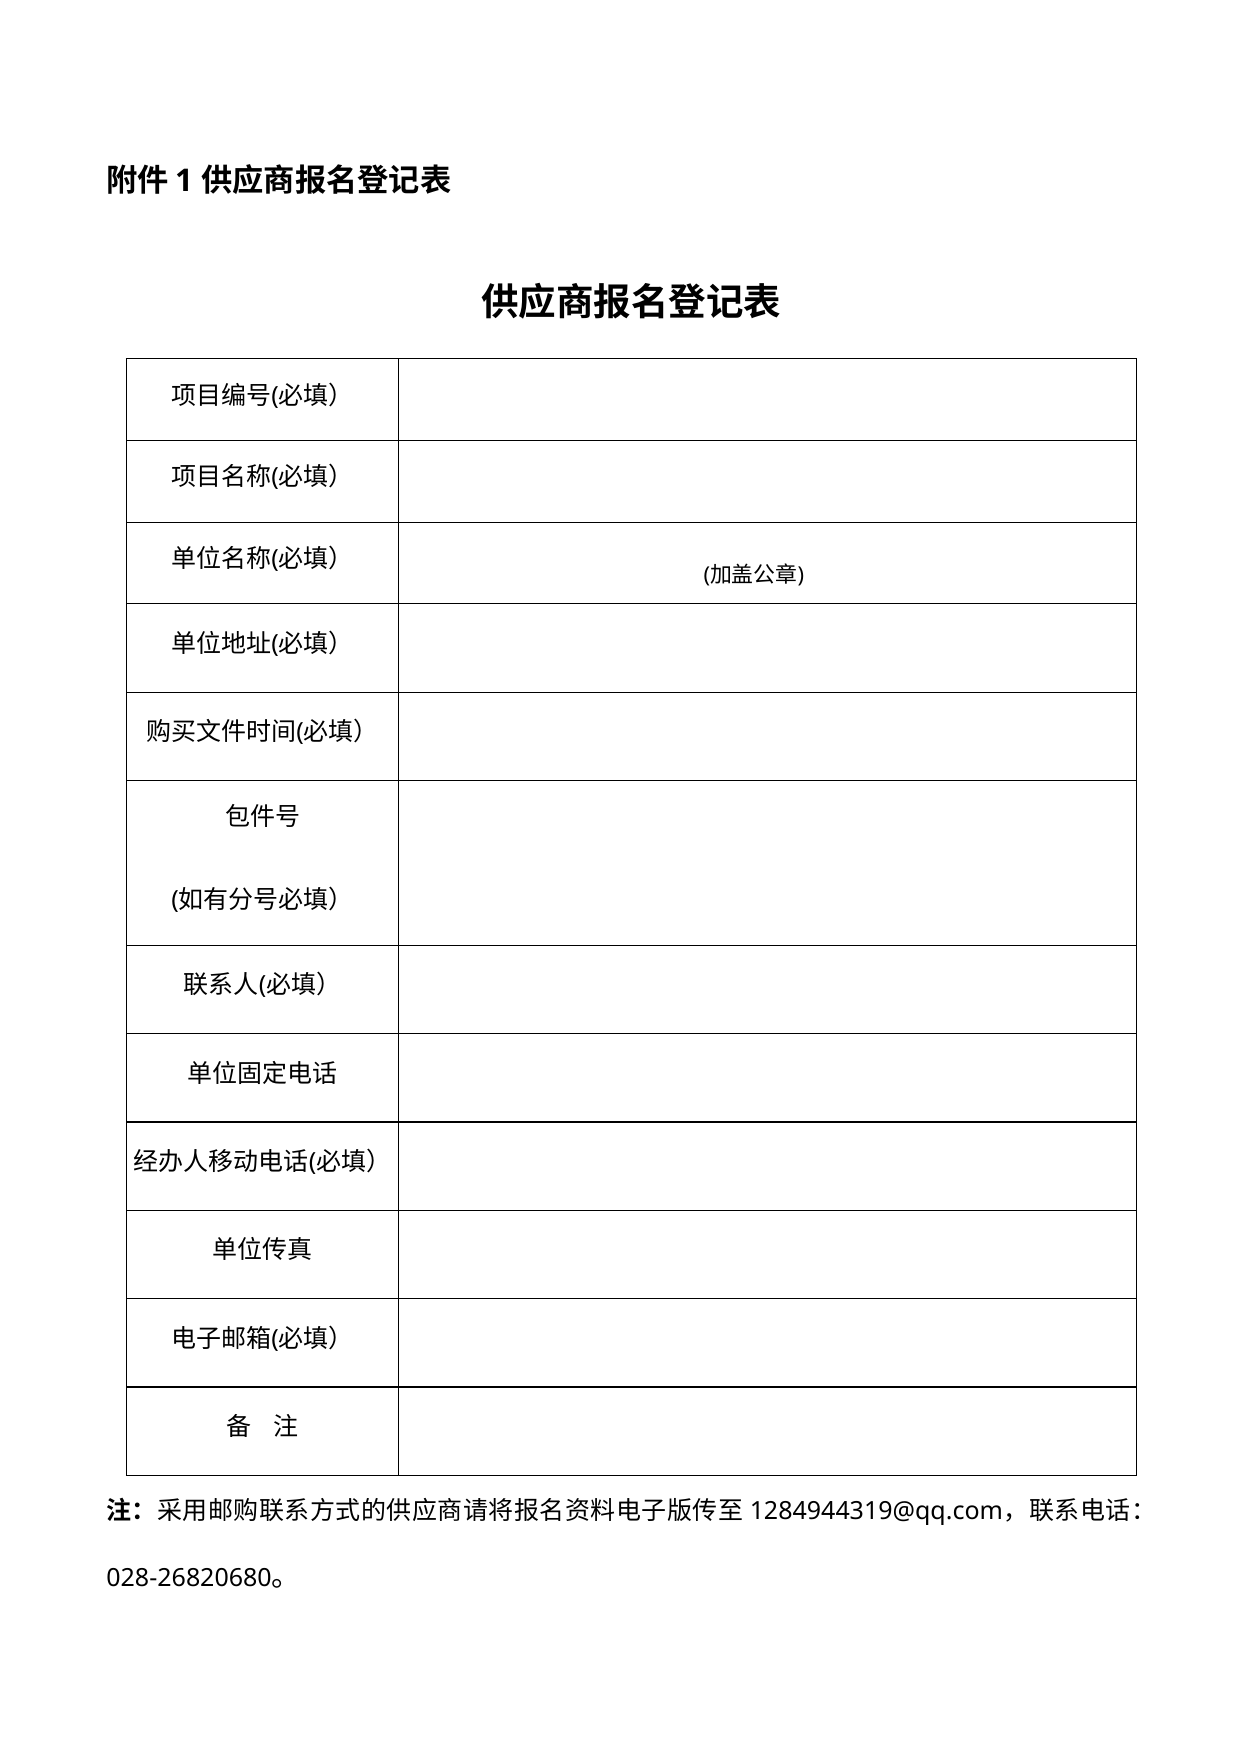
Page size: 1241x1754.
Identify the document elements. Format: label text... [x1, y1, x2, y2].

table_cell [399, 1299, 1136, 1386]
table_cell 购买文件时间(必填） [127, 693, 398, 780]
table_header [399, 359, 1136, 440]
table_cell 联系人(必填） [127, 946, 398, 1033]
table_cell [399, 693, 1136, 780]
table_cell 单位名称(必填） [127, 523, 398, 603]
table_cell 单位固定电话 [127, 1034, 398, 1121]
text 附件1 供应商报名登记表 [106, 146, 1156, 211]
text 供应商报名登记表 [106, 266, 1156, 331]
table_cell [399, 1211, 1136, 1298]
table_cell 备 注 [127, 1388, 398, 1475]
table_cell 电子邮箱(必填） [127, 1299, 398, 1386]
table_cell 单位地址(必填） [127, 604, 398, 692]
table_cell 单位传真 [127, 1211, 398, 1298]
table_cell 包件号 (如有分号必填） [127, 781, 398, 945]
table_cell [399, 781, 1136, 945]
table_cell [399, 946, 1136, 1033]
table_cell [399, 604, 1136, 692]
table_cell 项目名称(必填） [127, 441, 398, 522]
table_cell [399, 441, 1136, 522]
text 注：采用邮购联系方式的供应商请将报名资料电子版传至1284944319@qq.com，联系电话：028-26820680。 [106, 1476, 1156, 1606]
table_cell [399, 1388, 1136, 1475]
table_header 项目编号(必填） [127, 359, 398, 440]
table_cell (加盖公章) [399, 523, 1136, 603]
table_cell 经办人移动电话(必填） [127, 1123, 398, 1210]
table_cell [399, 1034, 1136, 1121]
table_cell [399, 1123, 1136, 1210]
